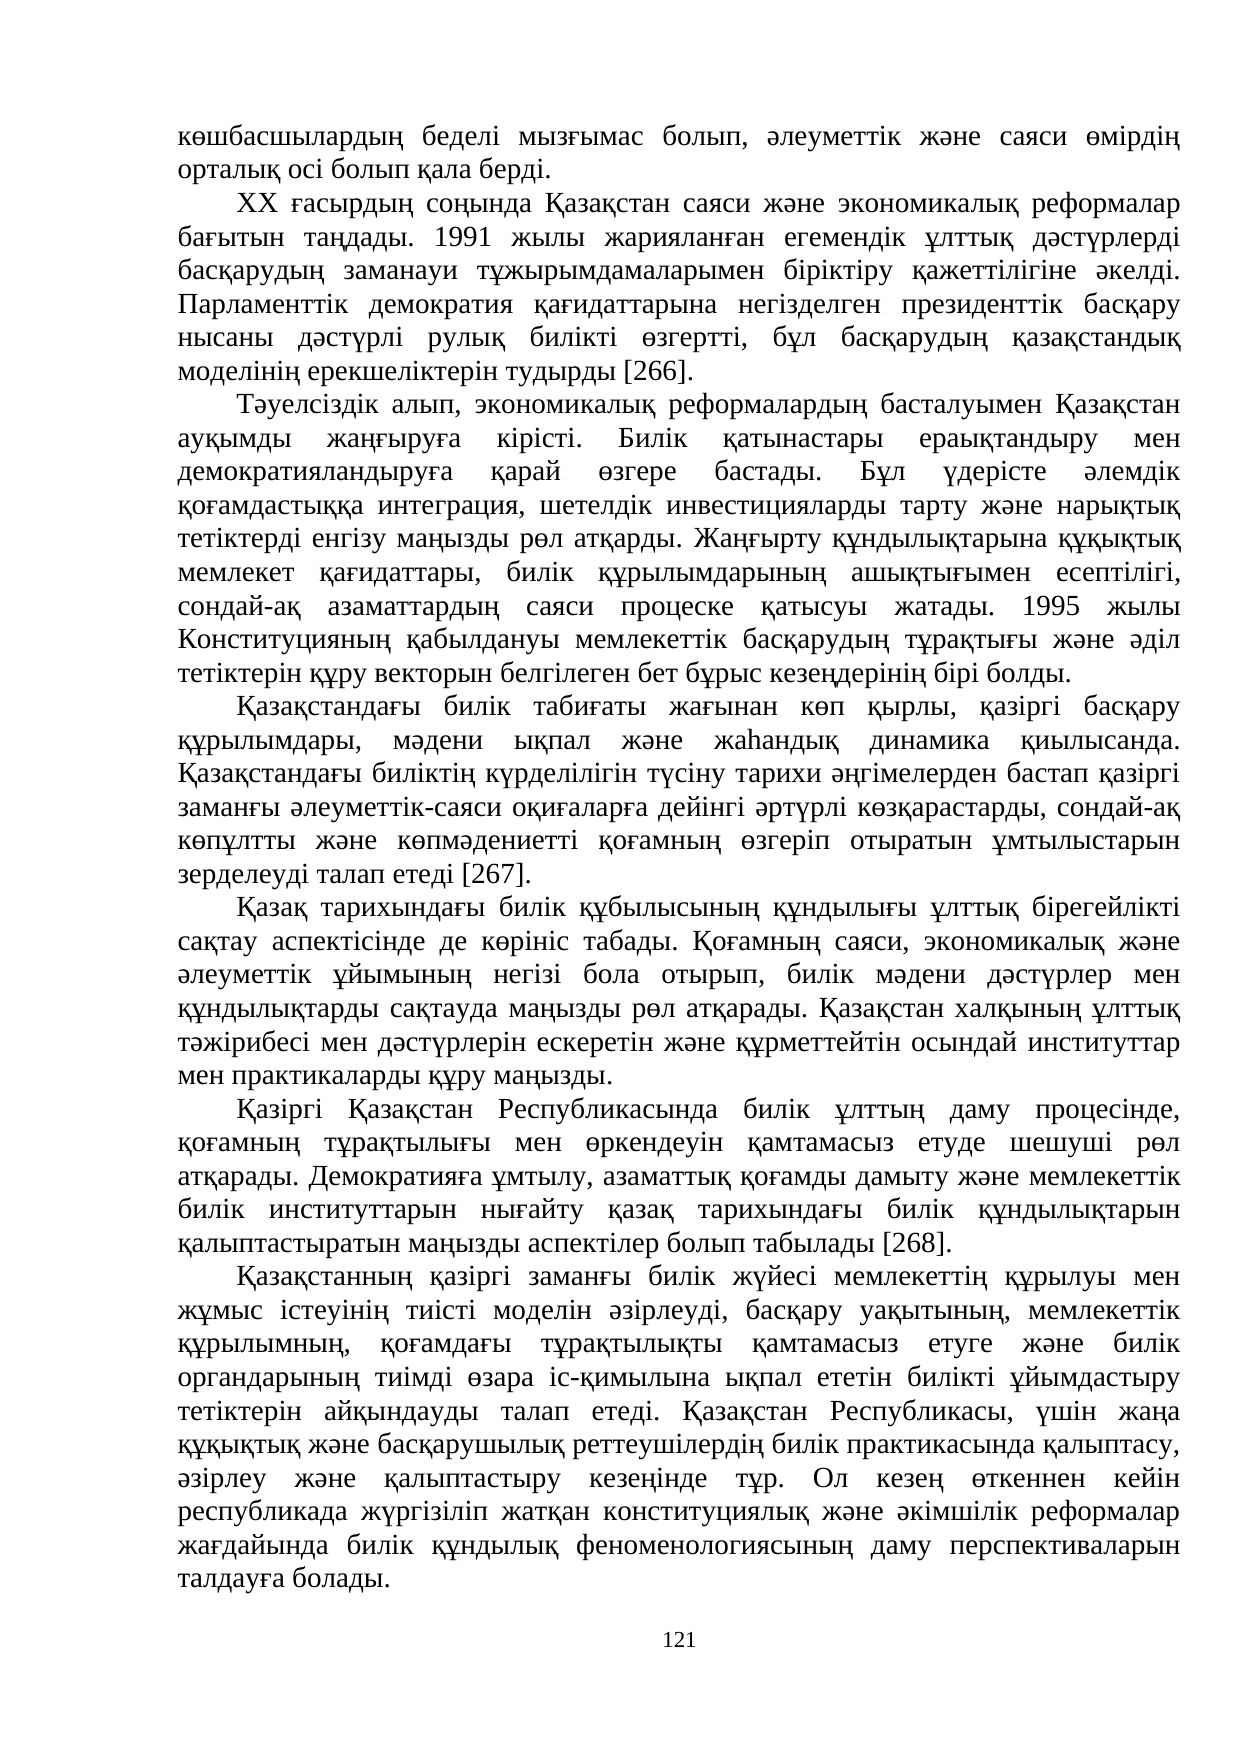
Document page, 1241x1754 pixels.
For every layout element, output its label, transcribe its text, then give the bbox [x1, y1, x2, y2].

text ХХ ғасырдың соңында Қазақстан саяси және экономикалық реформалар бағытын таңдады. 1991 жылы жарияланған егемендік ұлттық дәстүрлерді басқарудың заманауи тұжырымдамаларымен біріктіру қажеттілігіне әкелді. Парламенттік демократия қағидаттарына негізделген президенттік басқару нысаны дәстүрлі рулық билікті өзгертті, бұл басқарудың қазақстандық моделінің ерекшеліктерін тудырды [266]. [177, 185, 1181, 386]
text Қазақ тарихындағы билік құбылысының құндылығы ұлттық бірегейлікті сақтау аспектісінде де көрініс табады. Қоғамның саяси, экономикалық және әлеуметтік ұйымының негізі бола отырып, билік мәдени дәстүрлер мен құндылықтарды сақтауда маңызды рөл атқарады. Қазақстан халқының ұлттық тәжірибесі мен дәстүрлерін ескеретін және құрметтейтін осындай институттар мен практикаларды құру маңызды. [177, 889, 1181, 1091]
text Тәуелсіздік алып, экономикалық реформалардың басталуымен Қазақстан ауқымды жаңғыруға кірісті. Билік қатынастары ераықтандыру мен демократияландыруға қарай өзгере бастады. Бұл үдерісте әлемдік қоғамдастыққа интеграция, шетелдік инвестицияларды тарту және нарықтық тетіктерді енгізу маңызды рөл атқарды. Жаңғырту құндылықтарына құқықтық мемлекет қағидаттары, билік құрылымдарының ашықтығымен есептілігі, сондай-ақ азаматтардың саяси процеске қатысуы жатады. 1995 жылы Конституцияның қабылдануы мемлекеттік басқарудың тұрақтығы және әділ тетіктерін құру векторын белгілеген бет бұрыс кезеңдерінің бірі болды. [177, 386, 1181, 688]
text Қазіргі Қазақстан Республикасында билік ұлттың даму процесінде, қоғамның тұрақтылығы мен өркендеуін қамтамасыз етуде шешуші рөл атқарады. Демократияға ұмтылу, азаматтық қоғамды дамыту және мемлекеттік билік институттарын нығайту қазақ тарихындағы билік құндылықтарын қалыптастыратын маңызды аспектілер болып табылады [268]. [177, 1091, 1181, 1258]
text Қазақстанның қазіргі заманғы билік жүйесі мемлекеттің құрылуы мен жұмыс істеуінің тиісті моделін әзірлеуді, басқару уақытының, мемлекеттік құрылымның, қоғамдағы тұрақтылықты қамтамасыз етуге және билік органдарының тиімді өзара іс-қимылына ықпал ететін билікті ұйымдастыру тетіктерін айқындауды талап етеді. Қазақстан Республикасы, үшін жаңа құқықтық және басқарушылық реттеушілердің билік практикасында қалыптасу, әзірлеу және қалыптастыру кезеңінде тұр. Ол кезең өткеннен кейін республикада жүргізіліп жатқан конституциялық және әкімшілік реформалар жағдайында билік құндылық феноменологиясының даму перспективаларын талдауға болады. [177, 1258, 1181, 1594]
text Қазақстандағы билік табиғаты жағынан көп қырлы, қазіргі басқару құрылымдары, мәдени ықпал және жаһандық динамика қиылысанда. Қазақстандағы биліктің күрделілігін түсіну тарихи әңгімелерден бастап қазіргі заманғы әлеуметтік-саяси оқиғаларға дейінгі әртүрлі көзқарастарды, сондай-ақ көпұлтты және көпмәдениетті қоғамның өзгеріп отыратын ұмтылыстарын зерделеуді талап етеді [267]. [177, 688, 1181, 889]
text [177, 118, 1181, 185]
